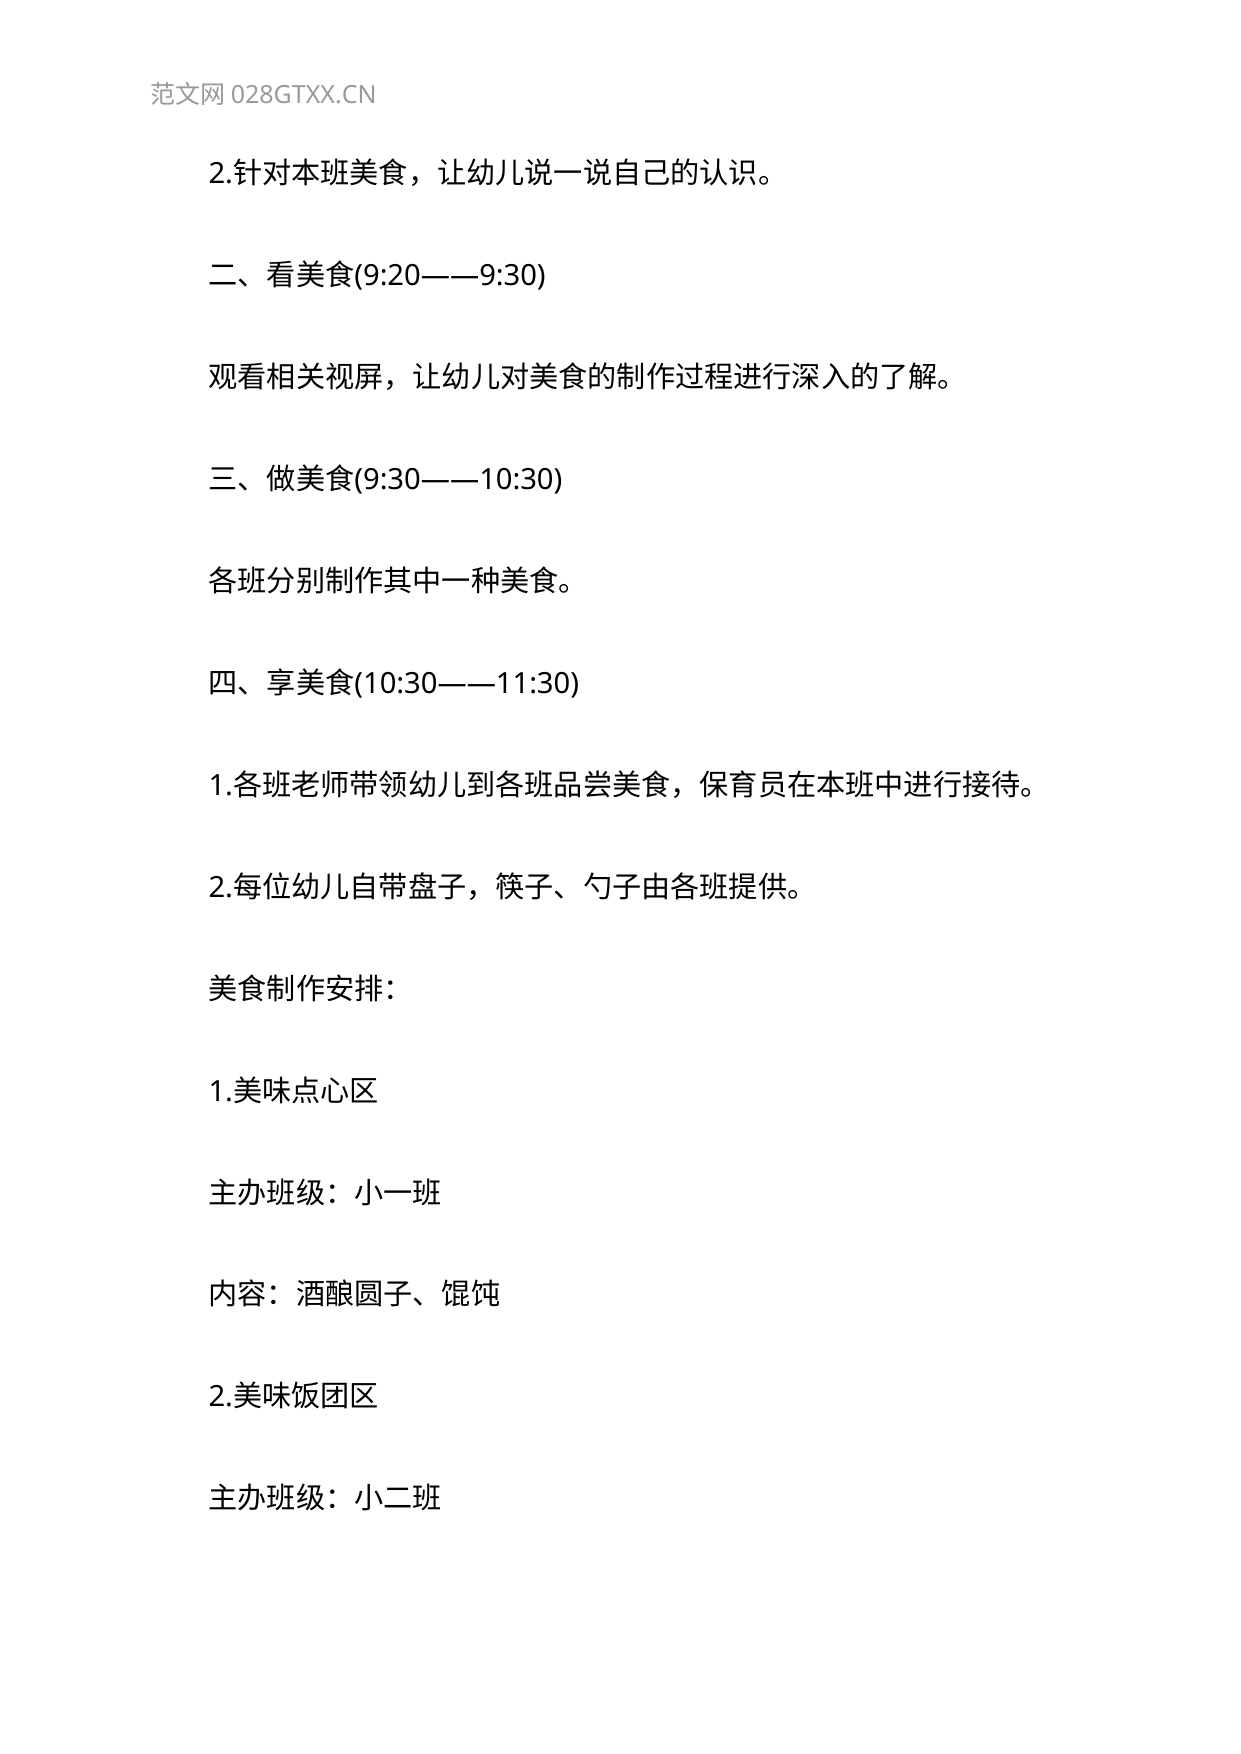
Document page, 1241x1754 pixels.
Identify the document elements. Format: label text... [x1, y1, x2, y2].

text 二、看美食(9:20——9:30) [150, 252, 1090, 294]
text 主办班级：小一班 [150, 1169, 1090, 1211]
text 美食制作安排： [150, 965, 1090, 1008]
text 观看相关视屏，让幼儿对美食的制作过程进行深入的了解。 [150, 354, 1090, 396]
text 内容：酒酿圆子、馄饨 [150, 1271, 1090, 1313]
text 四、享美食(10:30——11:30) [150, 659, 1090, 702]
text 2.针对本班美食，让幼儿说一说自己的认识。 [150, 150, 1090, 192]
text 2.每位幼儿自带盘子，筷子、勺子由各班提供。 [150, 863, 1090, 906]
text 1.美味点心区 [150, 1067, 1090, 1109]
text 2.美味饭团区 [150, 1373, 1090, 1415]
text 主办班级：小二班 [150, 1475, 1090, 1517]
text 三、做美食(9:30——10:30) [150, 456, 1090, 498]
text 各班分别制作其中一种美食。 [150, 558, 1090, 600]
text 1.各班老师带领幼儿到各班品尝美食，保育员在本班中进行接待。 [150, 761, 1090, 804]
